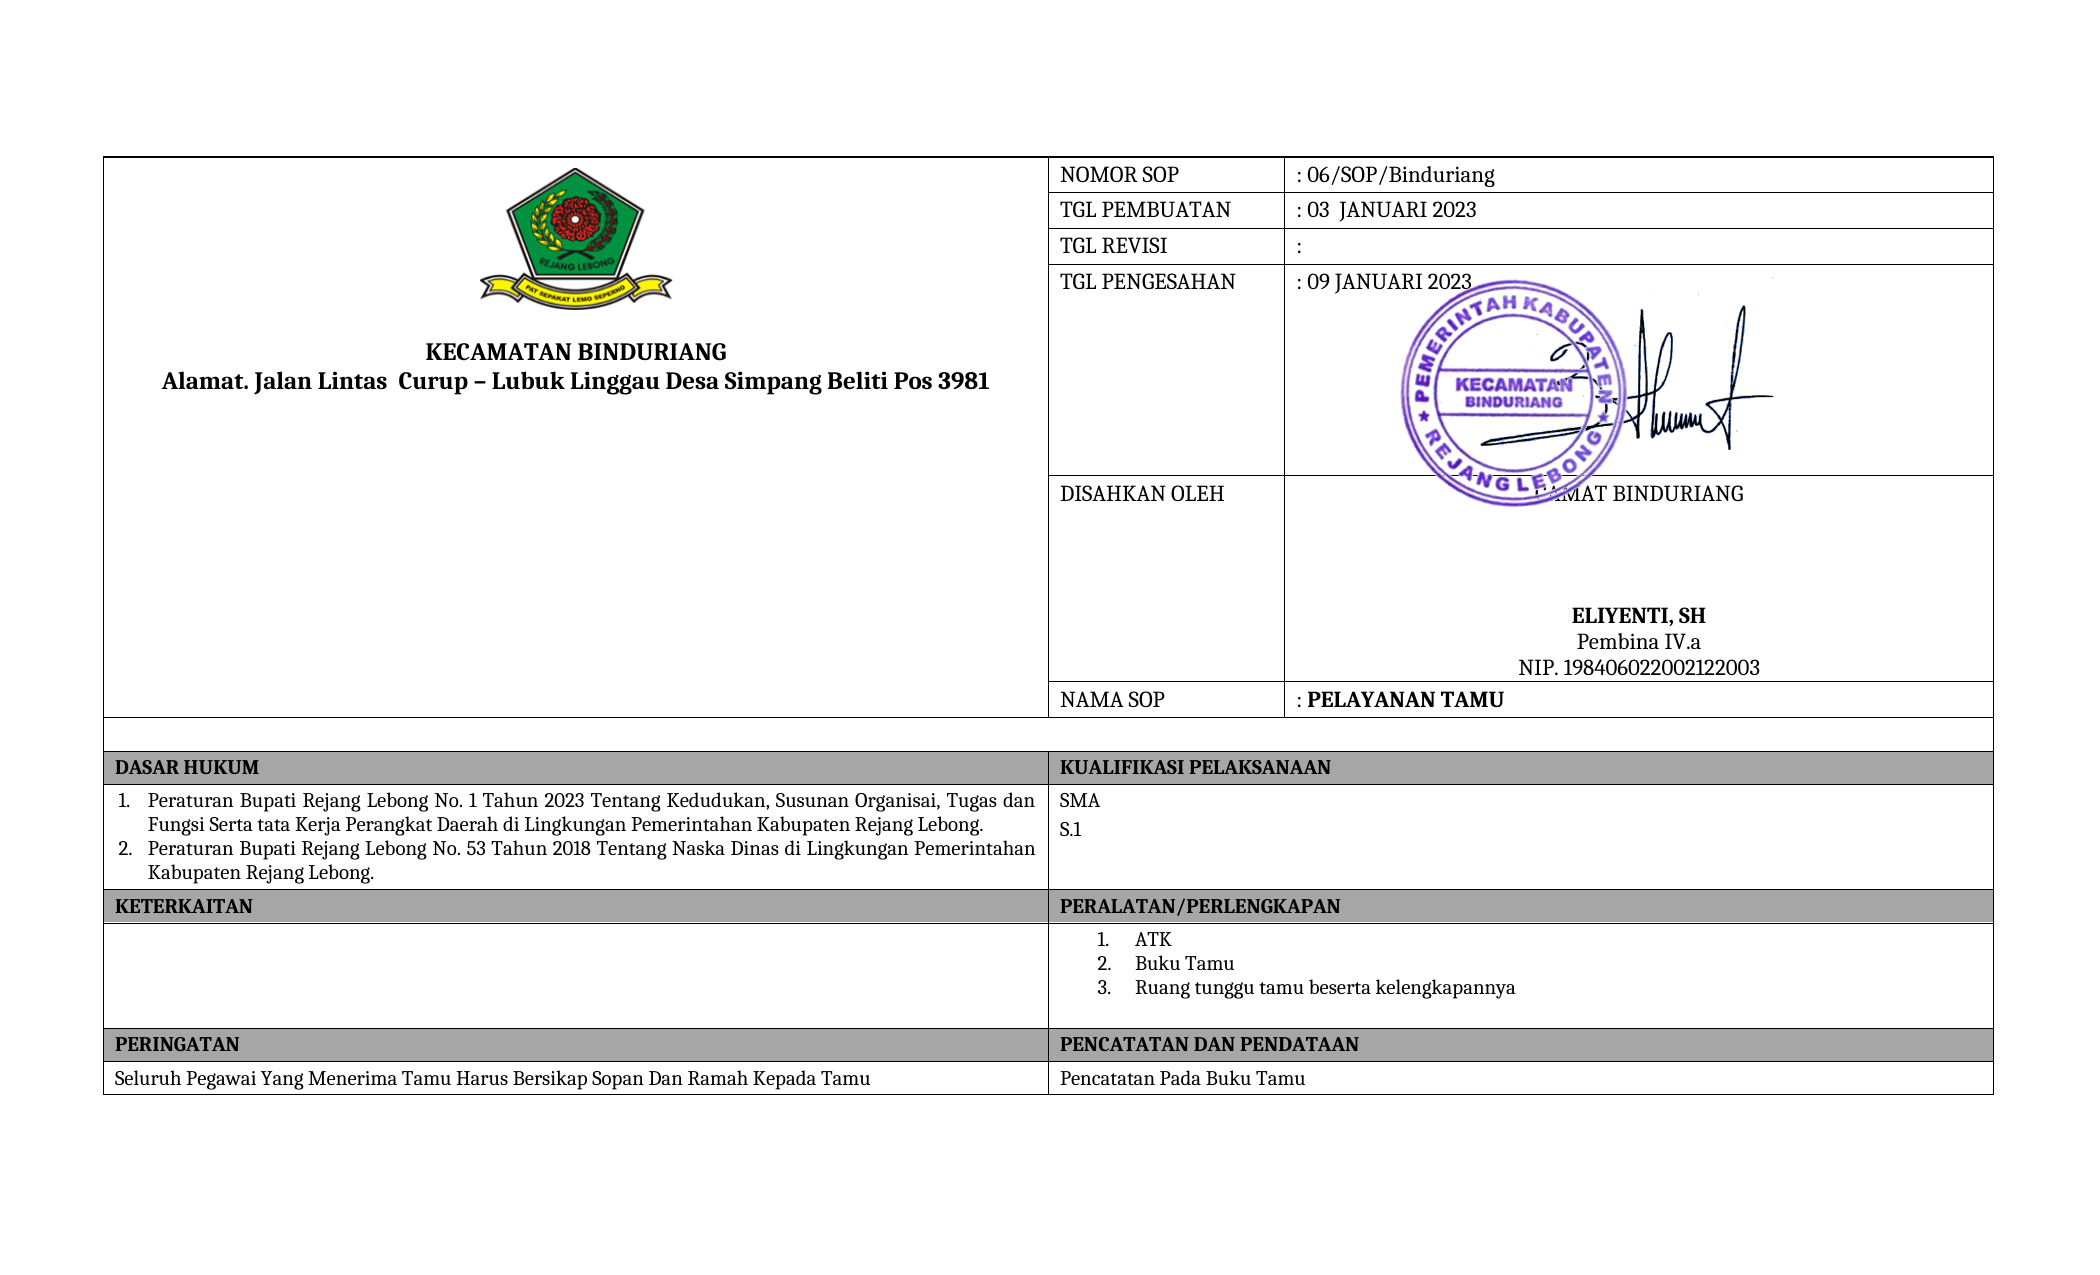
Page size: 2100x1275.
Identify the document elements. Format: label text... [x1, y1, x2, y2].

table_cell : [1285, 229, 1993, 263]
table_cell NAMA SOP [1049, 682, 1284, 717]
table_cell Seluruh Pegawai Yang Menerima Tamu Harus Bersikap Sopan Dan Ramah Kepada Tamu [104, 1062, 1048, 1094]
table_cell Peraturan Bupati Rejang Lebong No. 1 Tahun 2023 Tentang Kedudukan, Susunan Organisai, Tugas dan Fungsi Serta tata Kerja Perangkat Daerah di Lingkungan Pemerintahan Kabupaten Rejang Lebong. Peraturan Bupati Rejang Lebong No. 53 Tahun 2018 Tentang Naska Dinas di Lingkungan Pemerintahan Kabupaten Rejang Lebong. [104, 785, 1048, 889]
table_cell PERINGATAN [104, 1029, 1048, 1061]
picture [479, 168, 673, 310]
table_header KECAMATAN BINDURIANG Alamat. Jalan Lintas Curup – Lubuk Linggau Desa Simpang Beliti Pos 3981 [104, 158, 1048, 717]
table_cell : 09 JANUARI 2023 [1457, 265, 1993, 475]
table_cell DISAHKAN OLEH [1049, 476, 1284, 681]
table_cell Pencatatan Pada Buku Tamu [1049, 1062, 1993, 1094]
table_cell KUALIFIKASI PELAKSANAAN [1049, 752, 1993, 784]
table_cell CAMAT BINDURIANG ELIYENTI, SH Pembina IV.a NIP. 198406022002122003 [1285, 476, 1993, 681]
table_header : 06/SOP/Binduriang [1285, 158, 1993, 192]
table_cell DASAR HUKUM [104, 752, 1048, 784]
picture [1373, 259, 1657, 530]
table_cell TGL PEMBUATAN [1049, 193, 1284, 228]
table_cell : PELAYANAN TAMU [1285, 682, 1993, 717]
table_cell PENCATATAN DAN PENDATAAN [1049, 1029, 1993, 1061]
table_cell TGL PENGESAHAN [1049, 265, 1284, 475]
table_cell KETERKAITAN [104, 890, 1048, 922]
table_cell [104, 924, 1048, 1028]
table_header NOMOR SOP [1049, 158, 1284, 192]
table_cell [104, 718, 1993, 751]
table_cell : 03 JANUARI 2023 [1285, 193, 1993, 228]
table_cell PERALATAN/PERLENGKAPAN [1049, 890, 1993, 922]
table_cell TGL REVISI [1049, 229, 1284, 263]
table_cell SMA S.1 [1049, 785, 1993, 889]
table_cell : 09 JANUARI 2023 [1285, 265, 1408, 475]
table_cell ATK Buku Tamu Ruang tunggu tamu beserta kelengkapannya [1049, 924, 1993, 1028]
